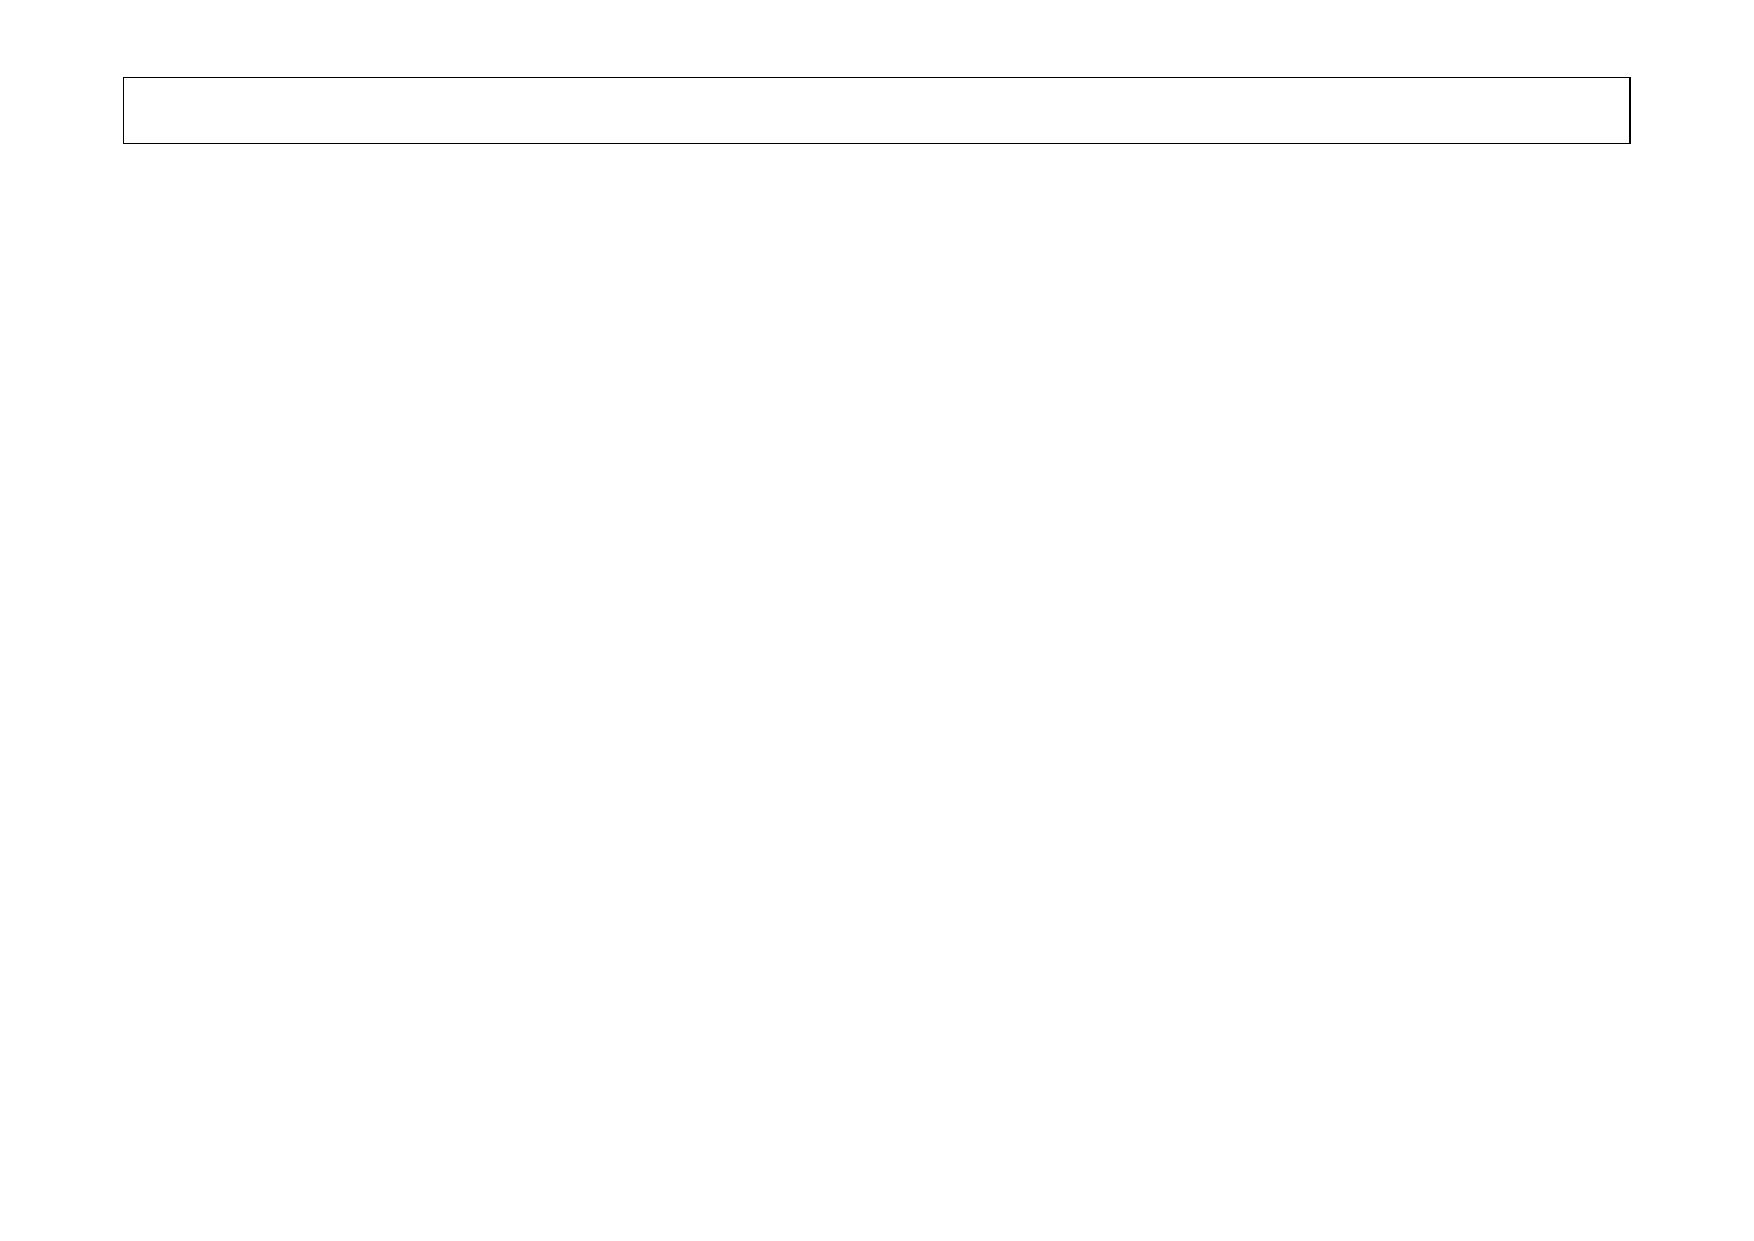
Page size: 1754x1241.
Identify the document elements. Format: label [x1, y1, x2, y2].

table_cell [124, 78, 1629, 143]
